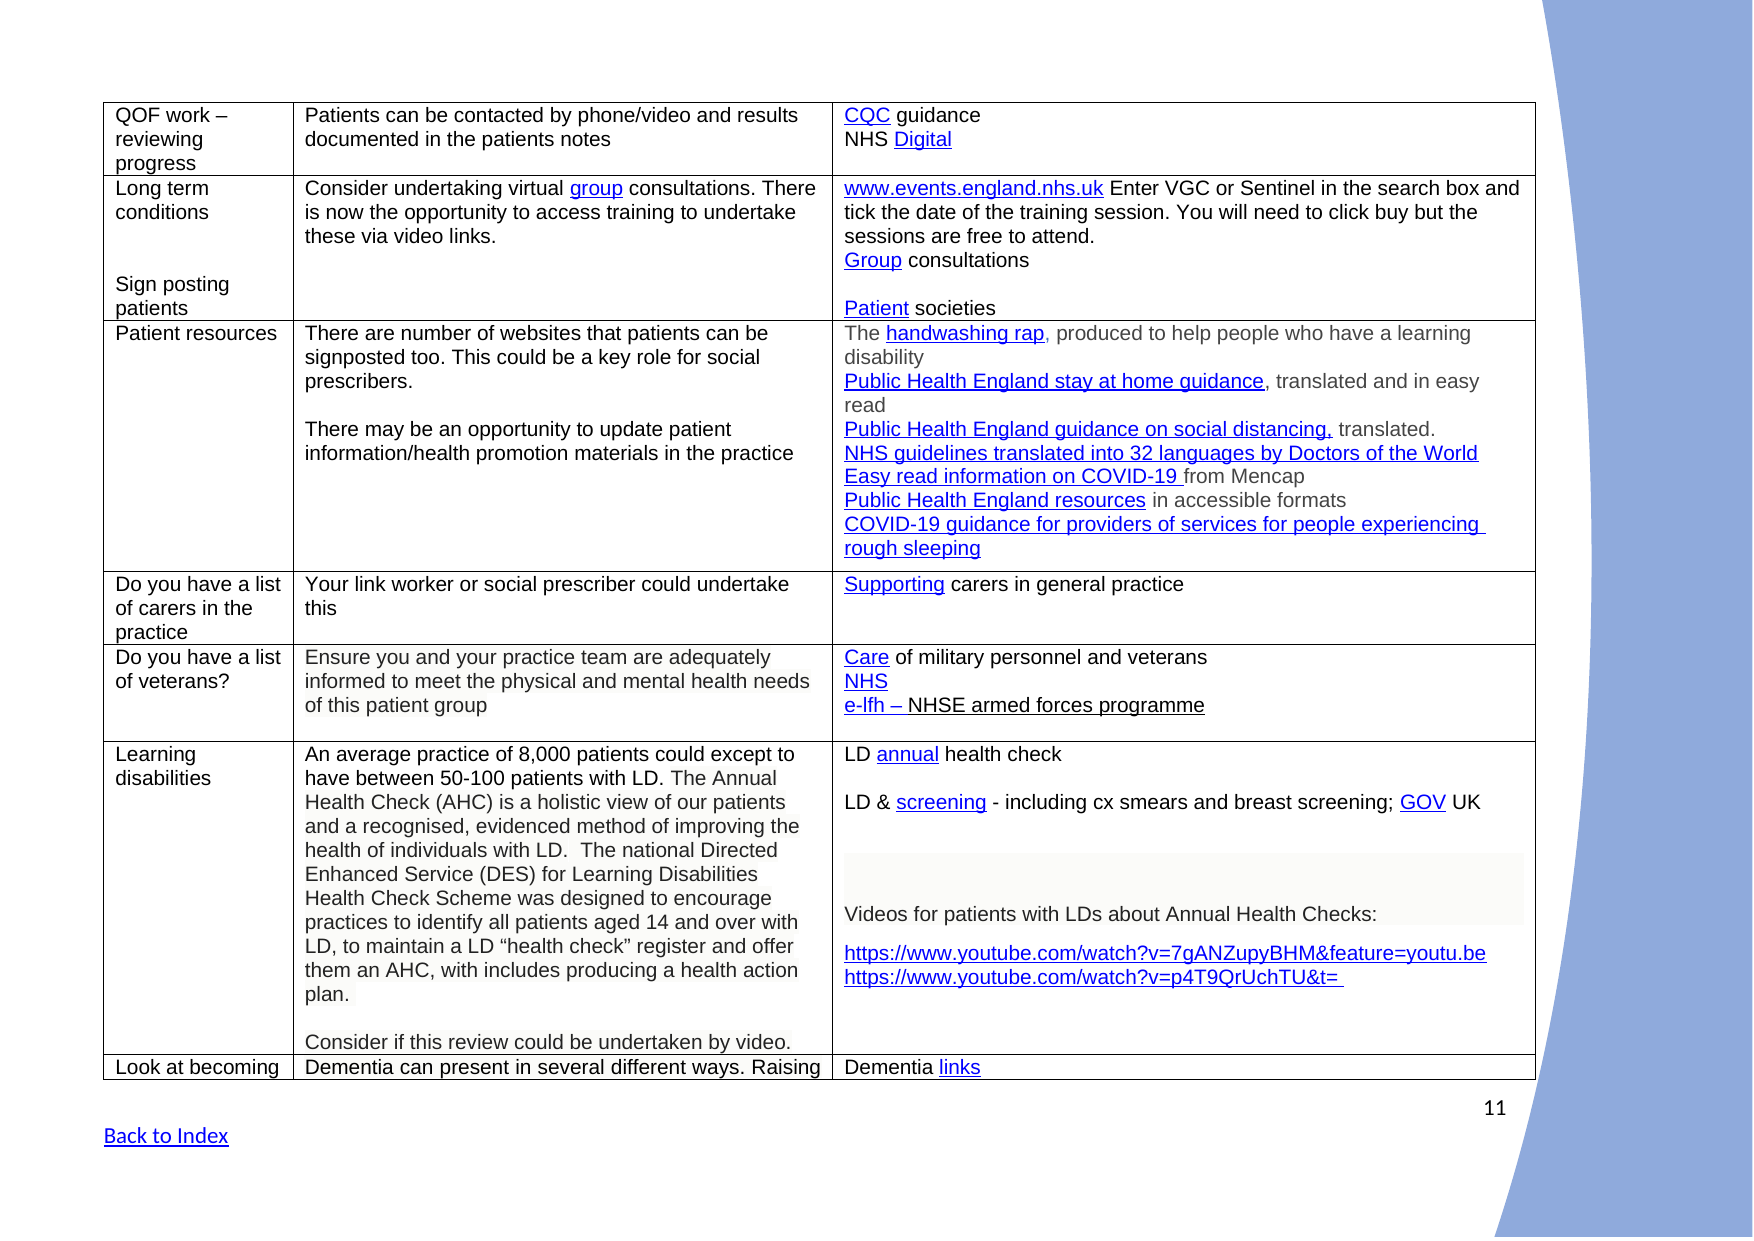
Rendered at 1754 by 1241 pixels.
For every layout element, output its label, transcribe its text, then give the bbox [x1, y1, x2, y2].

table_cell Learning disabilities [104, 742, 293, 1053]
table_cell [833, 1055, 1535, 1078]
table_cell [104, 1055, 293, 1078]
table_cell QOF work – reviewing progress [104, 103, 293, 175]
table_cell Care of military personnel and veterans NHS e-lfh – NHSE armed forces programme [833, 645, 1535, 741]
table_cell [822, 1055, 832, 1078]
table_cell Supporting carers in general practice [833, 572, 1535, 644]
table_cell Ensure you and your practice team are adequately informed to meet the physical and mental health needs of this patient group [294, 645, 832, 741]
table_cell Consider undertaking virtual group consultations. There is now the opportunity to access training to undertake these via video links. [294, 176, 832, 319]
table_cell Patient resources [104, 321, 293, 571]
table_cell Patients can be contacted by phone/video and results documented in the patients notes [294, 103, 832, 175]
table_cell Your link worker or social prescriber could undertake this [294, 572, 832, 644]
table_cell www.events.england.nhs.uk Enter VGC or Sentinel in the search box and tick the date of the training session. You will need to click buy but the sessions are free to attend. Group consultations Patient societies [833, 176, 1535, 319]
table_cell The handwashing rap, produced to help people who have a learning disability Public Health England stay at home guidance, translated and in easy read Public Health England guidance on social distancing, translated. NHS guidelines translated into 32 languages by Doctors of the World Easy read information on COVID-19 from Mencap Public Health England resources in accessible formats COVID-19 guidance for providers of services for people experiencing rough sleeping [833, 321, 1535, 571]
table_cell Do you have a list of carers in the practice [104, 572, 293, 644]
table_cell An average practice of 8,000 patients could except to have between 50-100 patients with LD. The Annual Health Check (AHC) is a holistic view of our patients and a recognised, evidenced method of improving the health of individuals with LD. The national Directed Enhanced Service (DES) for Learning Disabilities Health Check Scheme was designed to encourage practices to identify all patients aged 14 and over with LD, to maintain a LD “health check” register and offer them an AHC, with includes producing a health action plan. Consider if this review could be undertaken by video. [294, 742, 832, 1053]
table_cell LD annual health check LD & screening - including cx smears and breast screening; GOV UK Videos for patients with LDs about Annual Health Checks: https://www.youtube.com/watch?v=7gANZupyBHM&feature=youtu.be https://www.youtube.com/watch?v=p4T9QrUchTU&t= [833, 742, 1535, 1053]
table_cell Do you have a list of veterans? [104, 645, 293, 741]
table_cell There are number of websites that patients can be signposted too. This could be a key role for social prescribers. There may be an opportunity to update patient information/health promotion materials in the practice [294, 321, 832, 571]
table_cell CQC guidance NHS Digital [833, 103, 1535, 175]
table_cell Long term conditions Sign posting patients [104, 176, 293, 319]
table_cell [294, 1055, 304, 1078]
